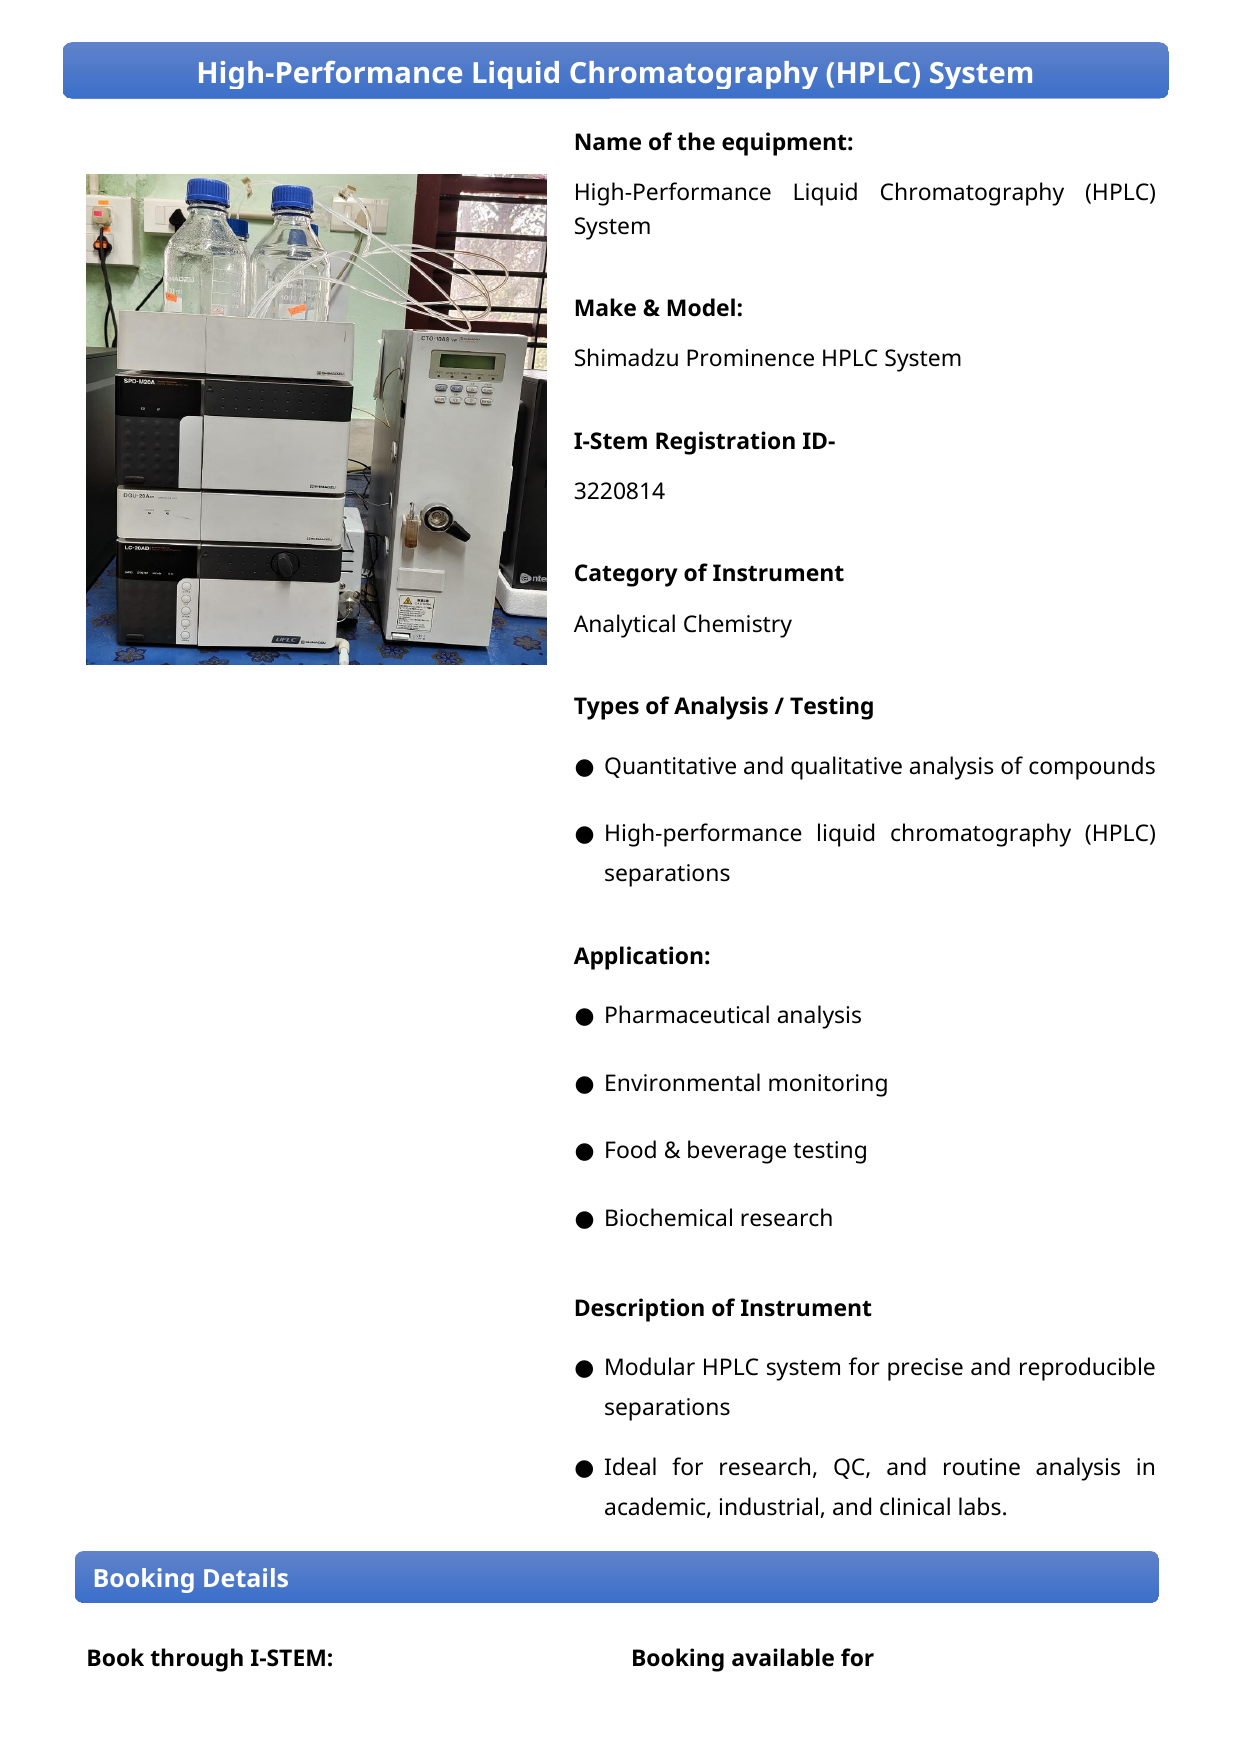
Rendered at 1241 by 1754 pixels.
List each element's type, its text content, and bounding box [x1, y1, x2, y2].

table_header Name of the equipment: High-Performance Liquid Chromatography (HPLC) System Make & Model: Shimadzu Prominence HPLC System I-Stem Registration ID- 3220814 Category of Instrument Analytical Chemistry Types of Analysis / Testing Quantitative and qualitative analysis of compounds High-performance liquid chromatography (HPLC) separations Application: Pharmaceutical analysis Environmental monitoring Food & beverage testing Biochemical research Description of Instrument Modular HPLC system for precise and reproducible separations Ideal for research, QC, and routine analysis in academic, industrial, and clinical labs. [562, 125, 1168, 1541]
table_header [75, 1599, 619, 1679]
picture [86, 174, 547, 665]
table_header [620, 1603, 1078, 1679]
table_header [75, 125, 562, 1541]
